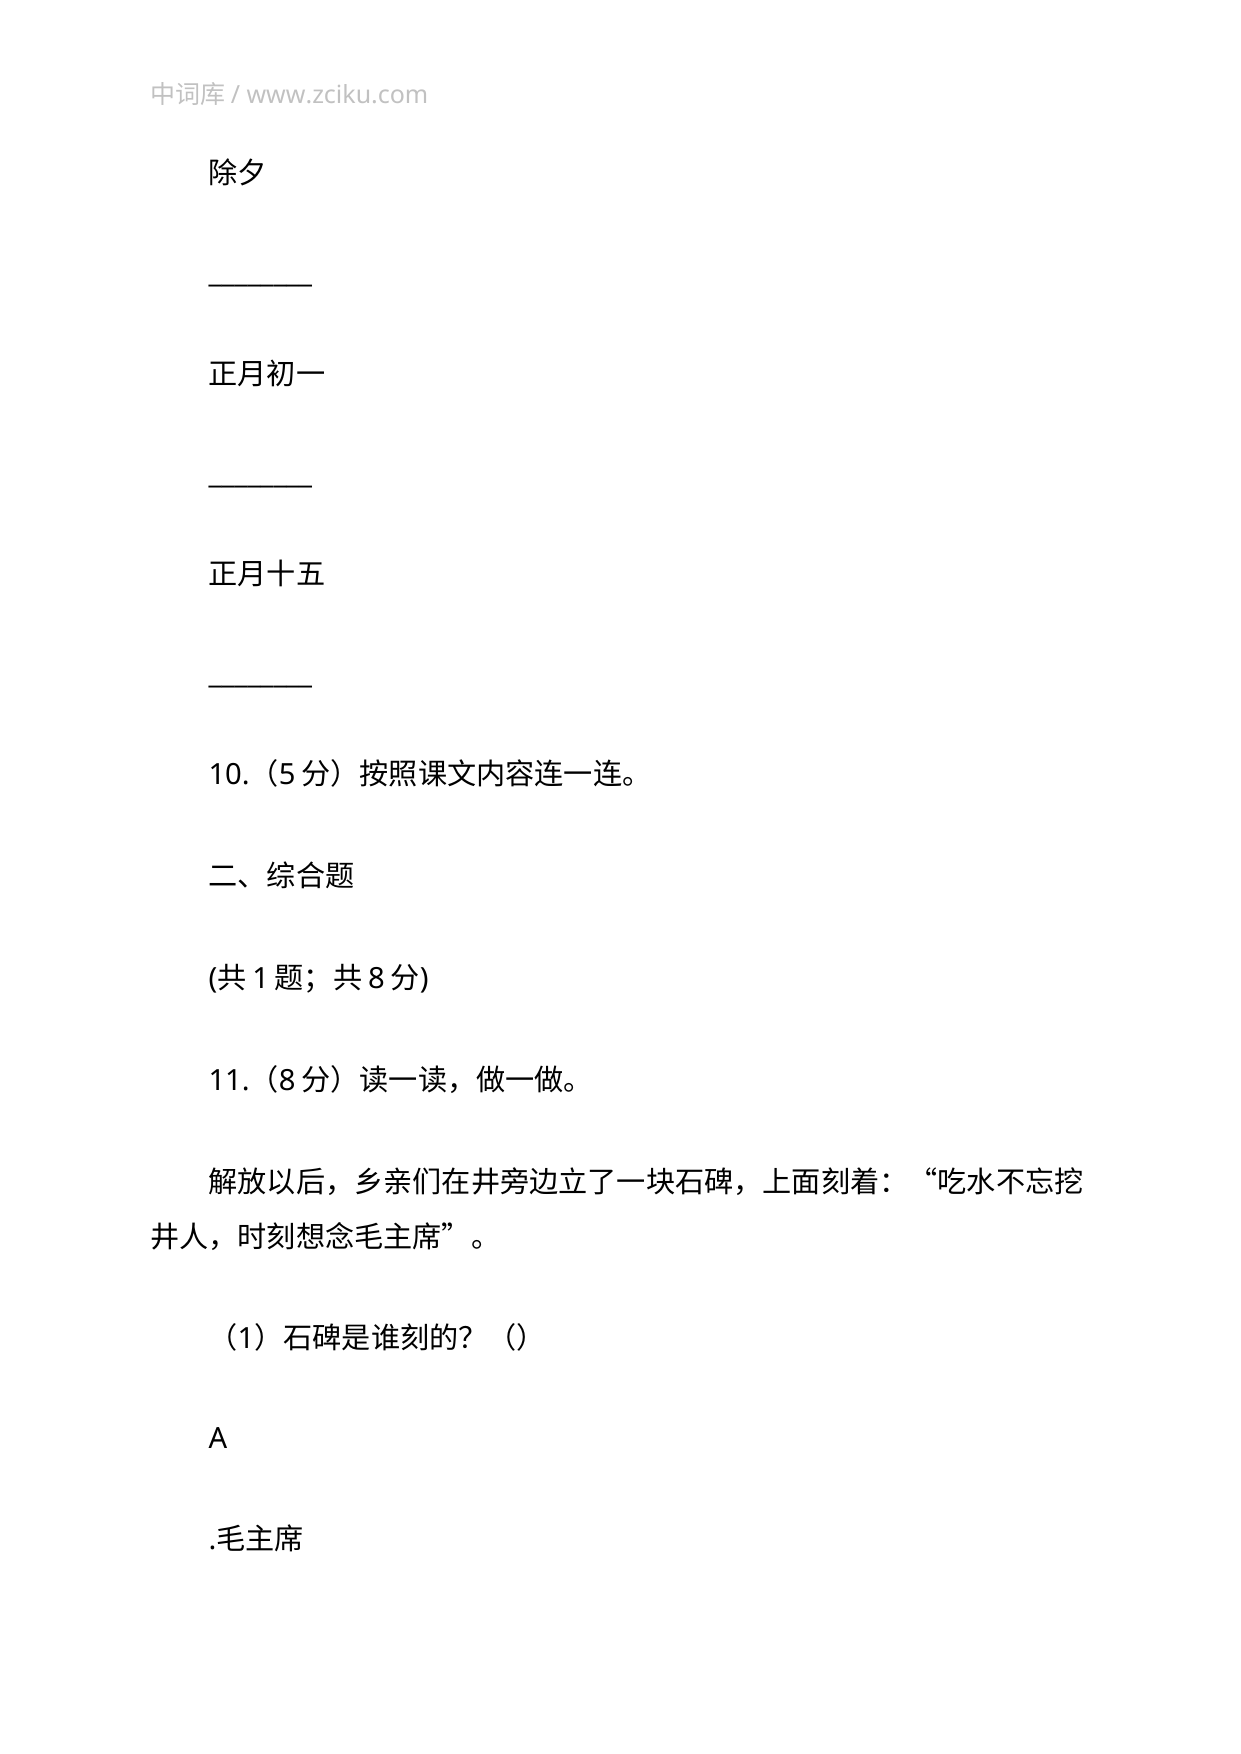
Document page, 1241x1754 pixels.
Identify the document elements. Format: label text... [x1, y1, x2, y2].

text 正月初一 [150, 350, 1090, 392]
text .毛主席 [150, 1515, 1090, 1558]
text 除夕 [150, 150, 1090, 192]
text A [150, 1417, 1090, 1457]
text 10.（5分）按照课文内容连一连。 [150, 751, 1090, 793]
text （1）石碑是谁刻的？（） [150, 1315, 1090, 1357]
text 11.（8分）读一读，做一做。 [150, 1056, 1090, 1099]
text 解放以后，乡亲们在井旁边立了一块石碑，上面刻着：“吃水不忘挖井人，时刻想念毛主席”。 [150, 1158, 1090, 1256]
text ________ [150, 652, 1090, 692]
text ________ [150, 452, 1090, 492]
text 二、综合题 [150, 853, 1090, 895]
text ________ [150, 252, 1090, 291]
text 正月十五 [150, 550, 1090, 593]
text (共1题；共8分) [150, 954, 1090, 997]
